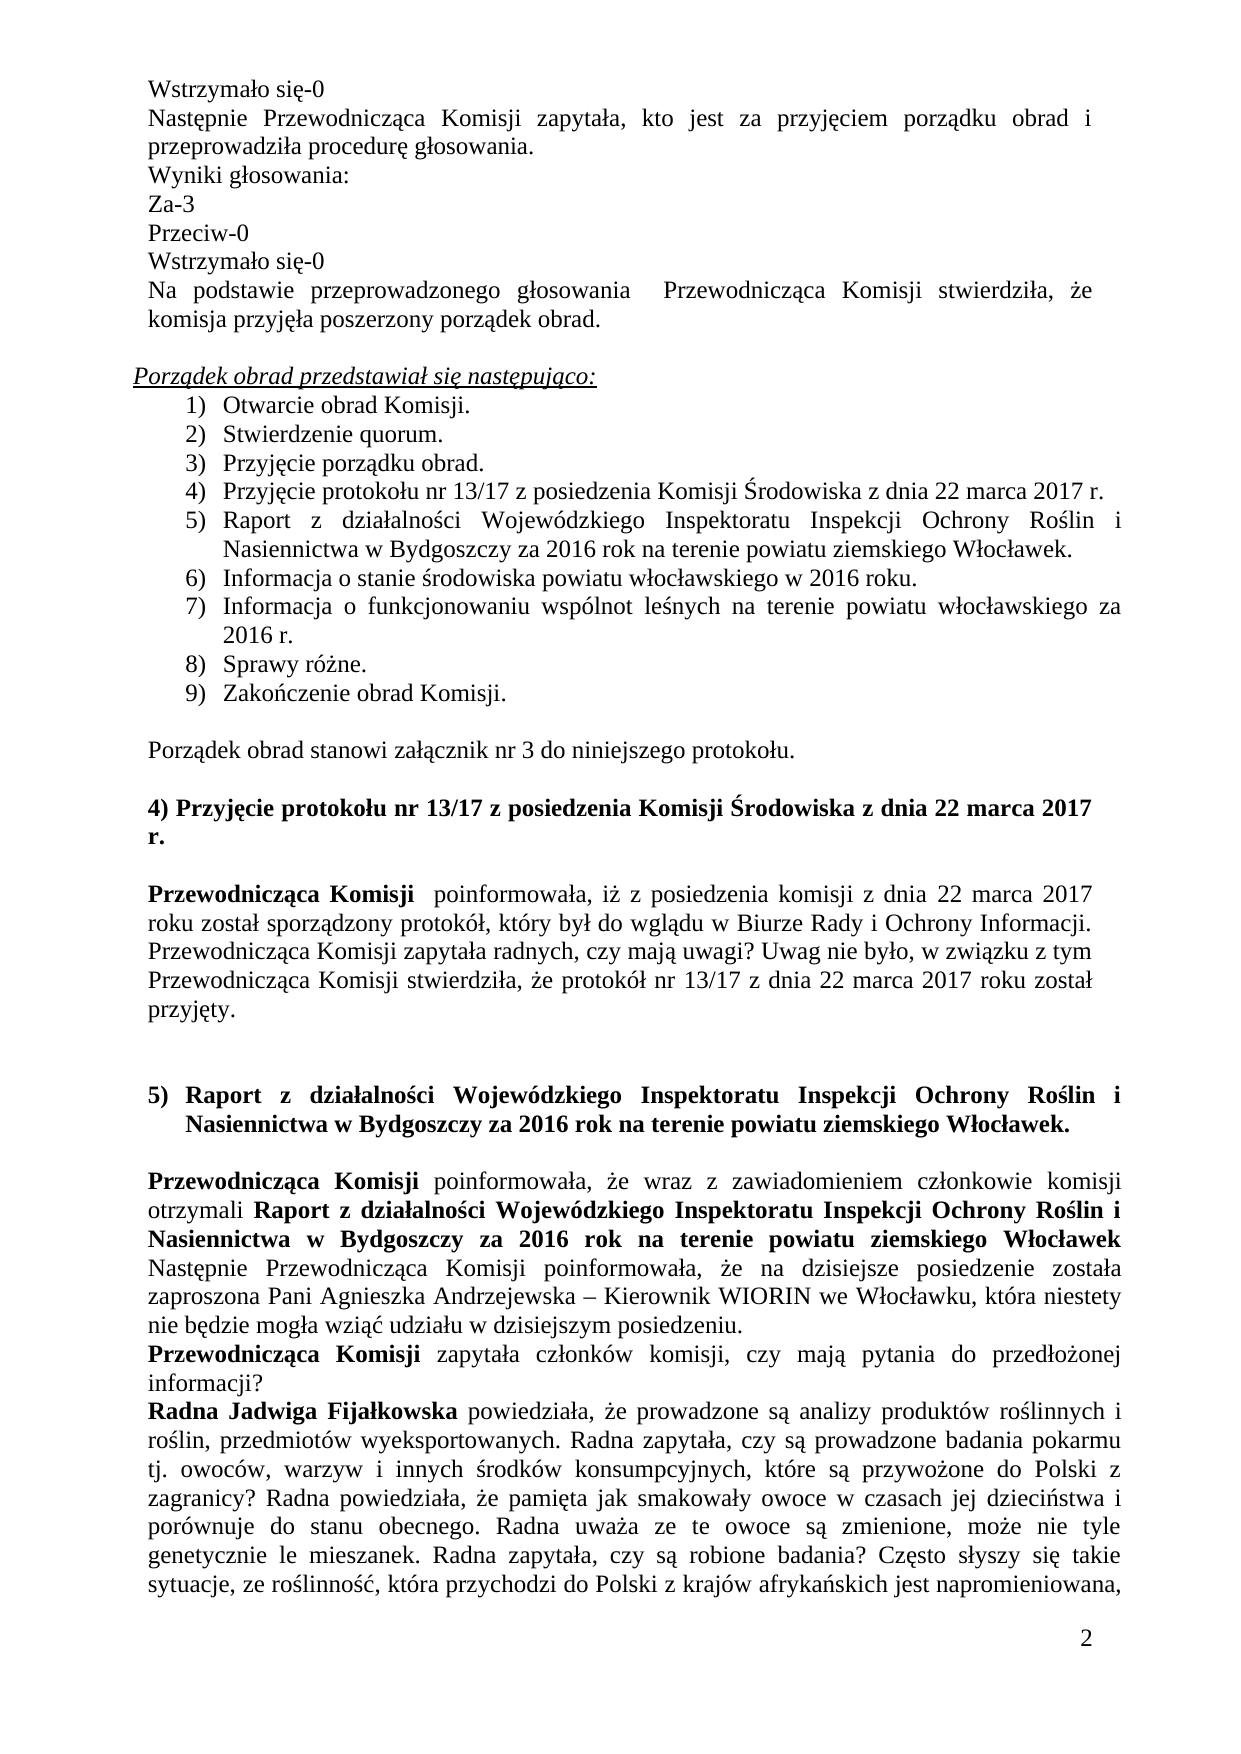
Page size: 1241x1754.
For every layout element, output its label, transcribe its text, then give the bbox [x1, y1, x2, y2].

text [148, 1396, 1122, 1598]
text Wstrzymało się-0 [148, 74, 1093, 103]
list Przyjęcie porządku obrad. [185, 448, 1093, 476]
list Informacja o funkcjonowaniu wspólnot leśnych na terenie powiatu włocławskiego za 2016 r. [185, 591, 1122, 649]
list Stwierdzenie quorum. [185, 419, 1093, 448]
list Raport z działalności Wojewódzkiego Inspektoratu Inspekcji Ochrony Roślin i Nasiennictwa w Bydgoszczy za 2016 rok na terenie powiatu ziemskiego Włocławek. [185, 505, 1122, 563]
text Porządek obrad przedstawiał się następująco: [133, 361, 1093, 390]
text Następnie Przewodnicząca Komisji zapytała, kto jest za przyjęciem porządku obrad i przeprowadziła procedurę głosowania. [148, 103, 1093, 160]
text Przewodnicząca Komisji poinformowała, że wraz z zawiadomieniem członkowie komisji otrzymali Raport z działalności Wojewódzkiego Inspektoratu Inspekcji Ochrony Roślin i Nasiennictwa w Bydgoszczy za 2016 rok na terenie powiatu ziemskiego Włocławek Następnie Przewodnicząca Komisji poinformowała, że na dzisiejsze posiedzenie została zaproszona Pani Agnieszka Andrzejewska – Kierownik WIORIN we Włocławku, która niestety nie będzie mogła wziąć udziału w dzisiejszym posiedzeniu. [148, 1166, 1122, 1339]
text Porządek obrad stanowi załącznik nr 3 do niniejszego protokołu. [148, 735, 1093, 764]
text Na podstawie przeprowadzonego głosowania Przewodnicząca Komisji stwierdziła, że komisja przyjęła poszerzony porządek obrad. [148, 275, 1093, 333]
list Informacja o stanie środowiska powiatu włocławskiego w 2016 roku. [185, 563, 1122, 591]
list Otwarcie obrad Komisji. [185, 390, 1093, 419]
text Wstrzymało się-0 [148, 246, 1093, 275]
text Przewodnicząca Komisji zapytała członków komisji, czy mają pytania do przedłożonej informacji? [148, 1339, 1122, 1396]
text Przeciw-0 [148, 218, 1093, 246]
text 4) Przyjęcie protokołu nr 13/17 z posiedzenia Komisji Środowiska z dnia 22 marca 2017 r. [148, 793, 1093, 850]
text Za-3 [148, 189, 1093, 218]
text Wyniki głosowania: [148, 160, 1093, 189]
list Sprawy różne. [185, 649, 1093, 678]
list Zakończenie obrad Komisji. [185, 678, 1093, 706]
text Przewodnicząca Komisji poinformowała, iż z posiedzenia komisji z dnia 22 marca 2017 roku został sporządzony protokół, który był do wglądu w Biurze Rady i Ochrony Informacji. Przewodnicząca Komisji zapytała radnych, czy mają uwagi? Uwag nie było, w związku z tym Przewodnicząca Komisji stwierdziła, że protokół nr 13/17 z dnia 22 marca 2017 roku został przyjęty. [148, 879, 1093, 1023]
list Przyjęcie protokołu nr 13/17 z posiedzenia Komisji Środowiska z dnia 22 marca 2017 r. [185, 476, 1122, 505]
list Raport z działalności Wojewódzkiego Inspektoratu Inspekcji Ochrony Roślin i Nasiennictwa w Bydgoszczy za 2016 rok na terenie powiatu ziemskiego Włocławek. [148, 1080, 1122, 1138]
